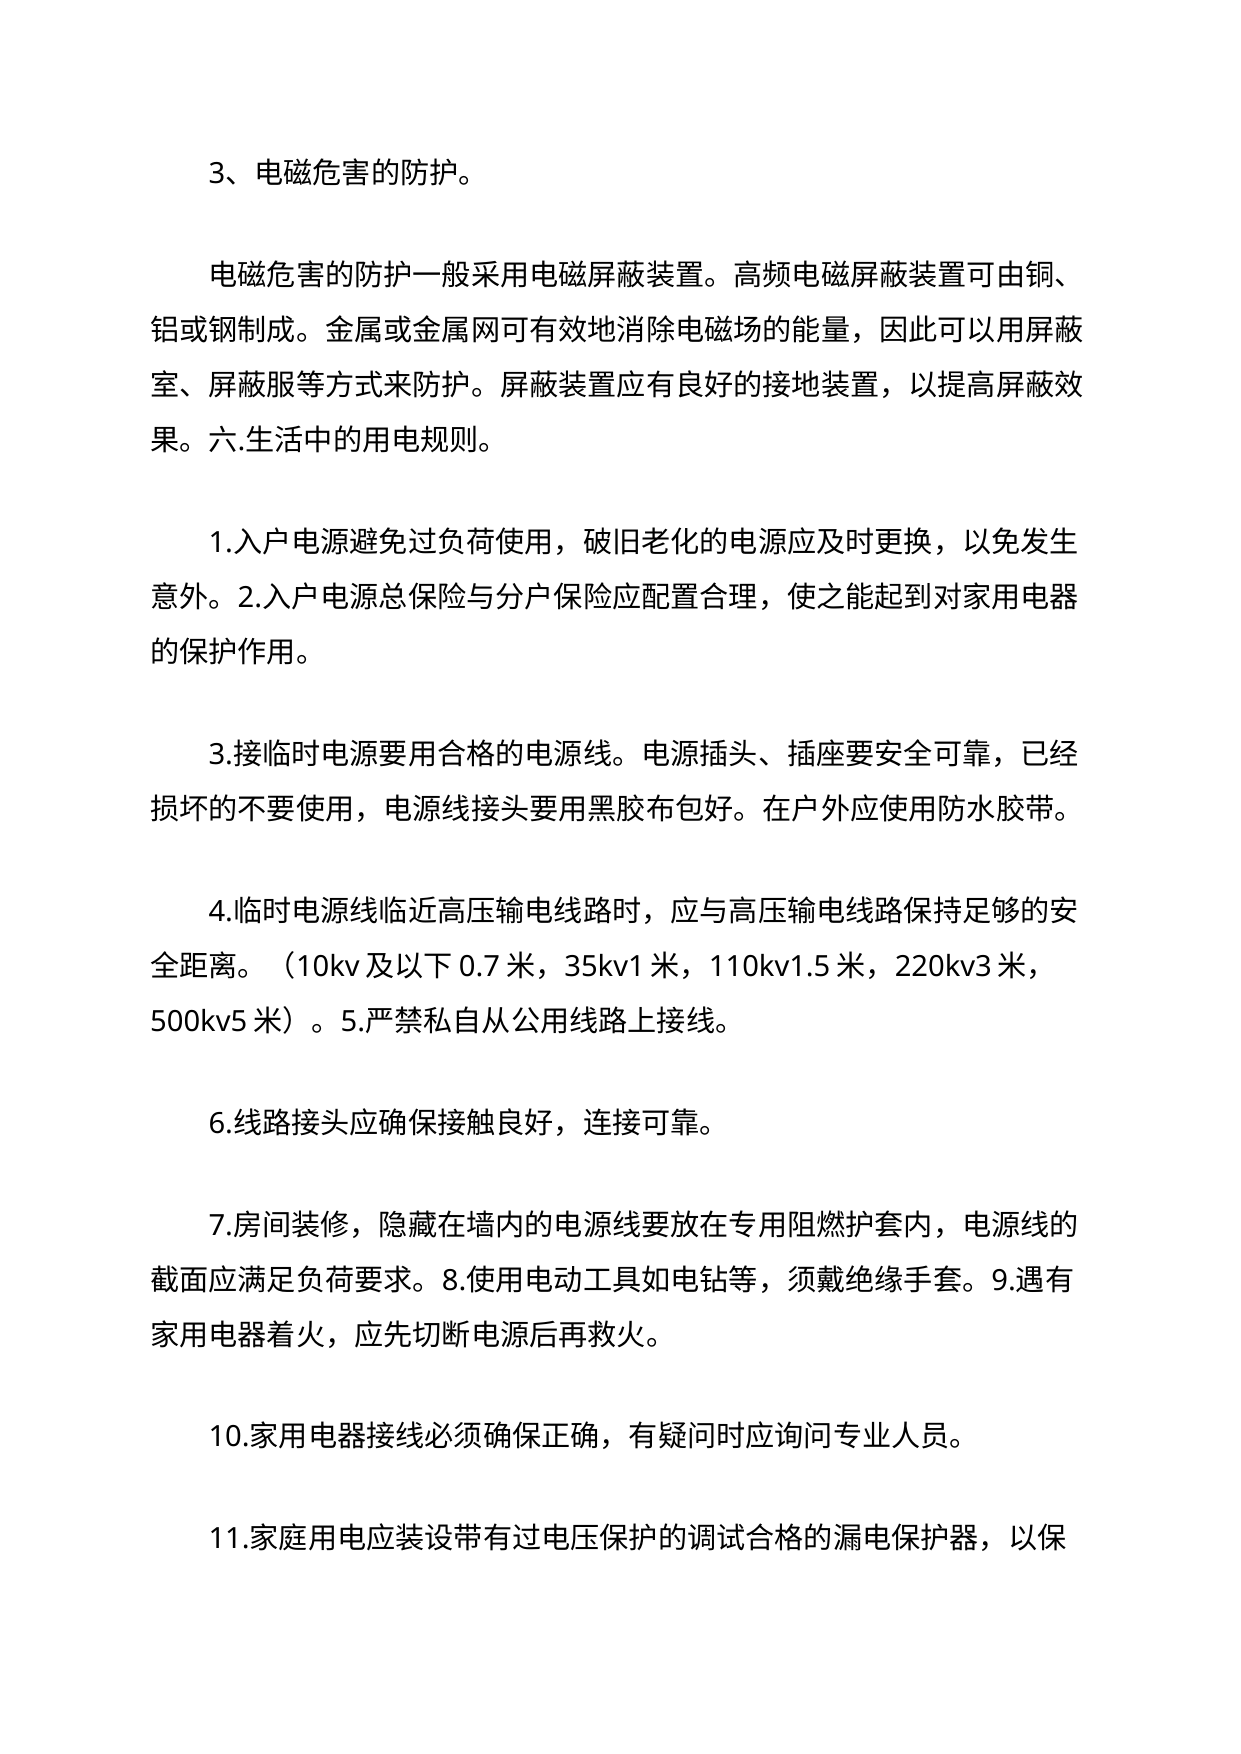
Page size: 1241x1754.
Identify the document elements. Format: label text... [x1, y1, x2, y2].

text 1.入户电源避免过负荷使用，破旧老化的电源应及时更换，以免发生意外。2.入户电源总保险与分户保险应配置合理，使之能起到对家用电器的保护作用。 [150, 519, 1090, 671]
text 7.房间装修，隐藏在墙内的电源线要放在专用阻燃护套内，电源线的截面应满足负荷要求。8.使用电动工具如电钻等，须戴绝缘手套。9.遇有家用电器着火，应先切断电源后再救火。 [150, 1201, 1090, 1353]
text 10.家用电器接线必须确保正确，有疑问时应询问专业人员。 [150, 1413, 1090, 1455]
text 3、电磁危害的防护。 [150, 150, 1090, 192]
text 3.接临时电源要用合格的电源线。电源插头、插座要安全可靠，已经损坏的不要使用，电源线接头要用黑胶布包好。在户外应使用防水胶带。 [150, 730, 1090, 828]
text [150, 1515, 1090, 1557]
text 6.线路接头应确保接触良好，连接可靠。 [150, 1099, 1090, 1142]
text 4.临时电源线临近高压输电线路时，应与高压输电线路保持足够的安全距离。（10kv及以下0.7米，35kv1米，110kv1.5米，220kv3米，500kv5米）。5.严禁私自从公用线路上接线。 [150, 887, 1090, 1039]
text 电磁危害的防护一般采用电磁屏蔽装置。高频电磁屏蔽装置可由铜、铝或钢制成。金属或金属网可有效地消除电磁场的能量，因此可以用屏蔽室、屏蔽服等方式来防护。屏蔽装置应有良好的接地装置，以提高屏蔽效果。六.生活中的用电规则。 [150, 252, 1090, 459]
